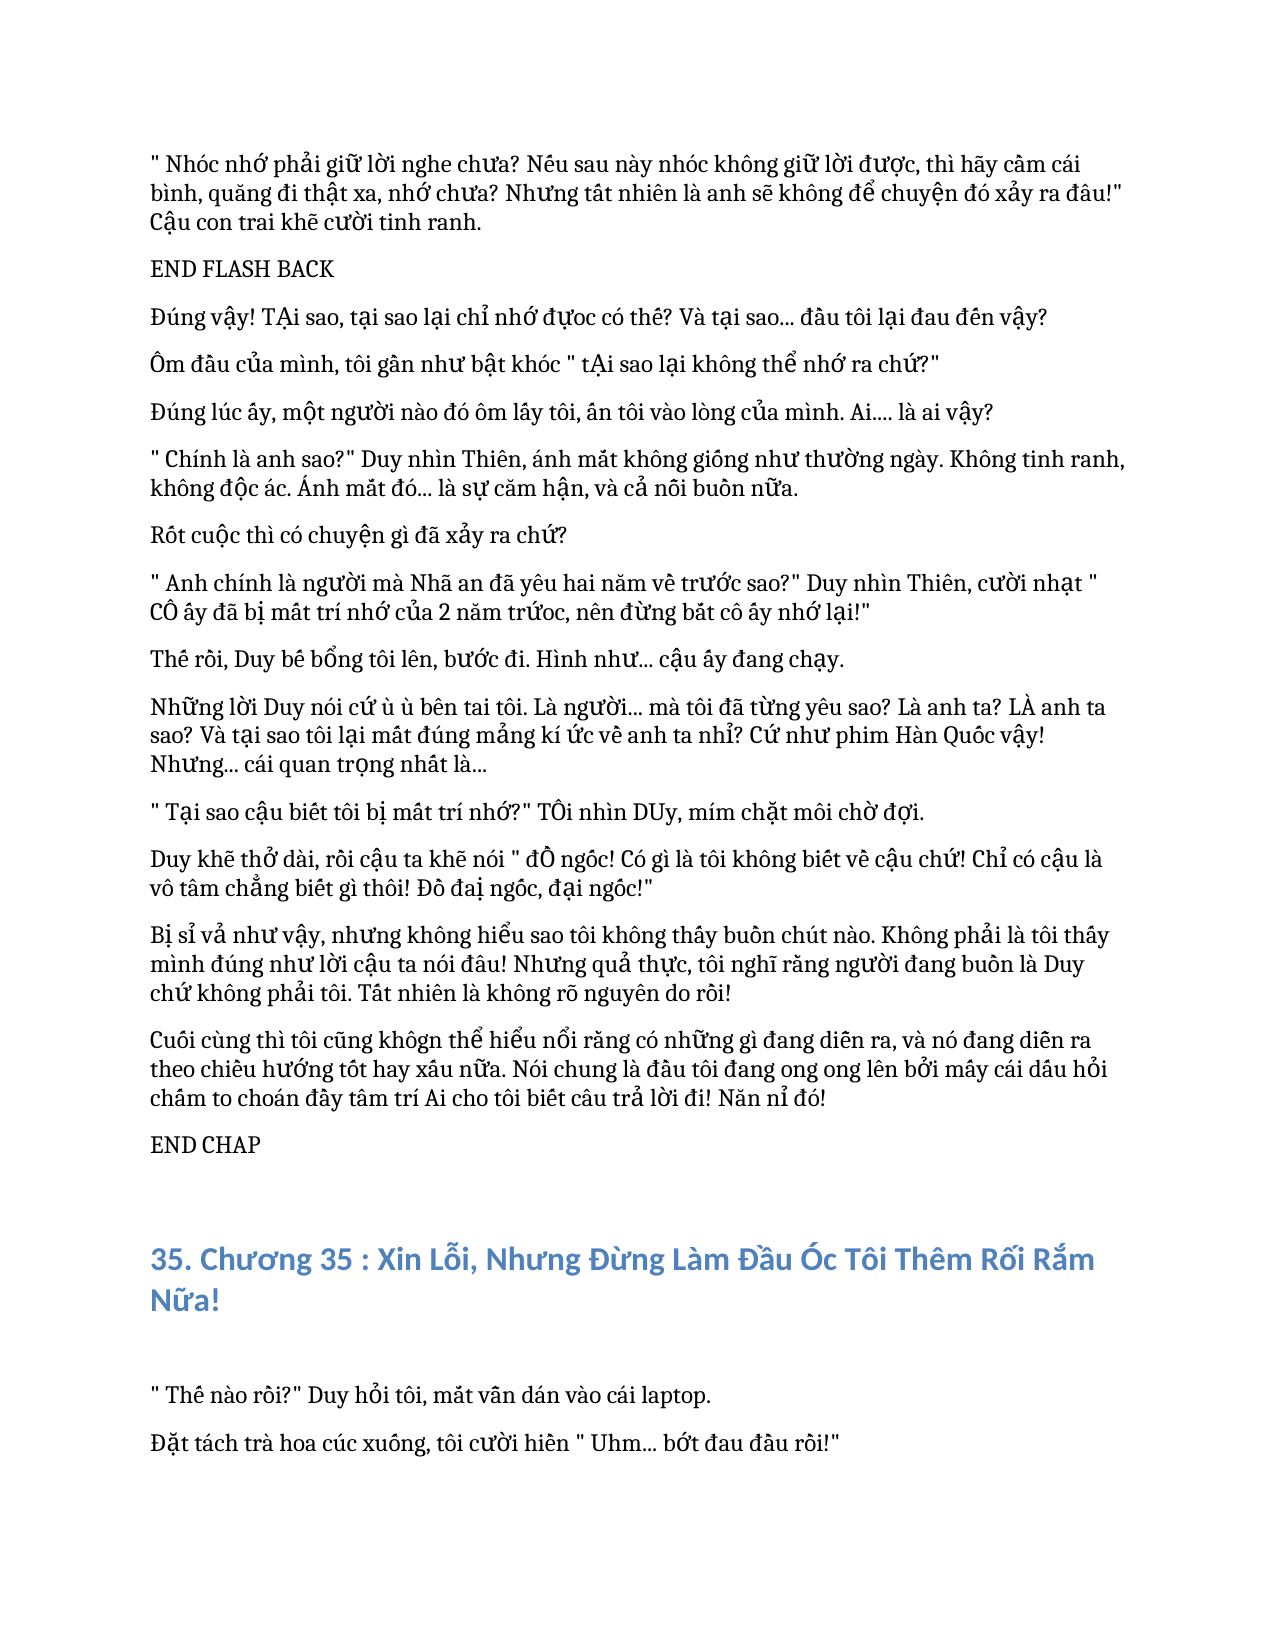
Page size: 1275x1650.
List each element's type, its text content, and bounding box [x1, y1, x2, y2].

text Đúng vậy! TẠi sao, tại sao lại chỉ nhớ đựoc có thế? Và tại sao... đầu tôi lại đau đến vậy? [150, 302, 1125, 331]
text END CHAP [150, 1131, 1125, 1217]
text Đặt tách trà hoa cúc xuống, tôi cười hiền " Uhm... bớt đau đầu rồi!" [150, 1428, 1125, 1457]
text Ôm đầu của mình, tôi gần như bật khóc " tẠi sao lại không thể nhớ ra chứ?" [150, 350, 1125, 379]
text Rốt cuộc thì có chuyện gì đã xảy ra chứ? [150, 521, 1125, 550]
text " Tại sao cậu biết tôi bị mất trí nhớ?" TÔi nhìn DUy, mím chặt môi chờ đợi. [150, 797, 1125, 826]
text END FLASH BACK [150, 255, 1125, 284]
text " Thế nào rồi?" Duy hỏi tôi, mắt vẫn dán vào cái laptop. [150, 1323, 1125, 1410]
text Thế rồi, Duy bế bổng tôi lên, bước đi. Hình như... cậu ấy đang chạy. [150, 645, 1125, 674]
text Bị sỉ vả như vậy, nhưng không hiểu sao tôi không thấy buồn chút nào. Không phải là tôi thấy mình đúng như lời cậu ta nói đâu! Nhưng quả thực, tôi nghĩ rằng người đang buồn là Duy chứ không phải tôi. Tất nhiên là không rõ nguyên do rồi! [150, 921, 1125, 1007]
text Đúng lúc ấy, một người nào đó ôm lấy tôi, ấn tôi vào lòng của mình. Ai.... là ai vậy? [150, 397, 1125, 426]
text " Nhóc nhớ phải giữ lời nghe chưa? Nếu sau này nhóc không giữ lời được, thì hãy cầm cái bình, quăng đi thật xa, nhớ chưa? Nhưng tất nhiên là anh sẽ không để chuyện đó xảy ra đâu!" Cậu con trai khẽ cười tinh ranh. [150, 150, 1125, 236]
text " Anh chính là người mà Nhã an đã yêu hai năm về trước sao?" Duy nhìn Thiên, cười nhạt " CÔ ấy đã bị mất trí nhớ của 2 năm trứoc, nên đừng bắt cô ấy nhớ lại!" [150, 569, 1125, 626]
text Cuối cùng thì tôi cũng khôgn thể hiểu nổi rằng có những gì đang diễn ra, và nó đang diễn ra theo chiều hướng tốt hay xấu nữa. Nói chung là đầu tôi đang ong ong lên bởi mấy cái dấu hỏi chấm to choán đầy tâm trí Ai cho tôi biết câu trả lời đi! Năn nỉ đó! [150, 1026, 1125, 1112]
text Những lời Duy nói cứ ù ù bên tai tôi. Là người... mà tôi đã từng yêu sao? Là anh ta? LÀ anh ta sao? Và tại sao tôi lại mất đúng mảng kí ức về anh ta nhỉ? Cứ như phim Hàn Quốc vậy! Nhưng... cái quan trọng nhất là... [150, 692, 1125, 779]
text Duy khẽ thở dài, rồi cậu ta khẽ nói " đỒ ngốc! Có gì là tôi không biết về cậu chứ! Chỉ có cậu là vô tâm chẳng biết gì thôi! Đồ đaị ngốc, đại ngốc!" [150, 845, 1125, 902]
subtitle 35. Chương 35 : Xin Lỗi, Nhưng Đừng Làm Đầu Óc Tôi Thêm Rối Rắm Nữa! [150, 1238, 1125, 1320]
text " Chính là anh sao?" Duy nhìn Thiên, ánh mắt không giống như thường ngày. Không tinh ranh, không độc ác. Ánh mắt đó... là sự căm hận, và cả nỗi buồn nữa. [150, 445, 1125, 502]
